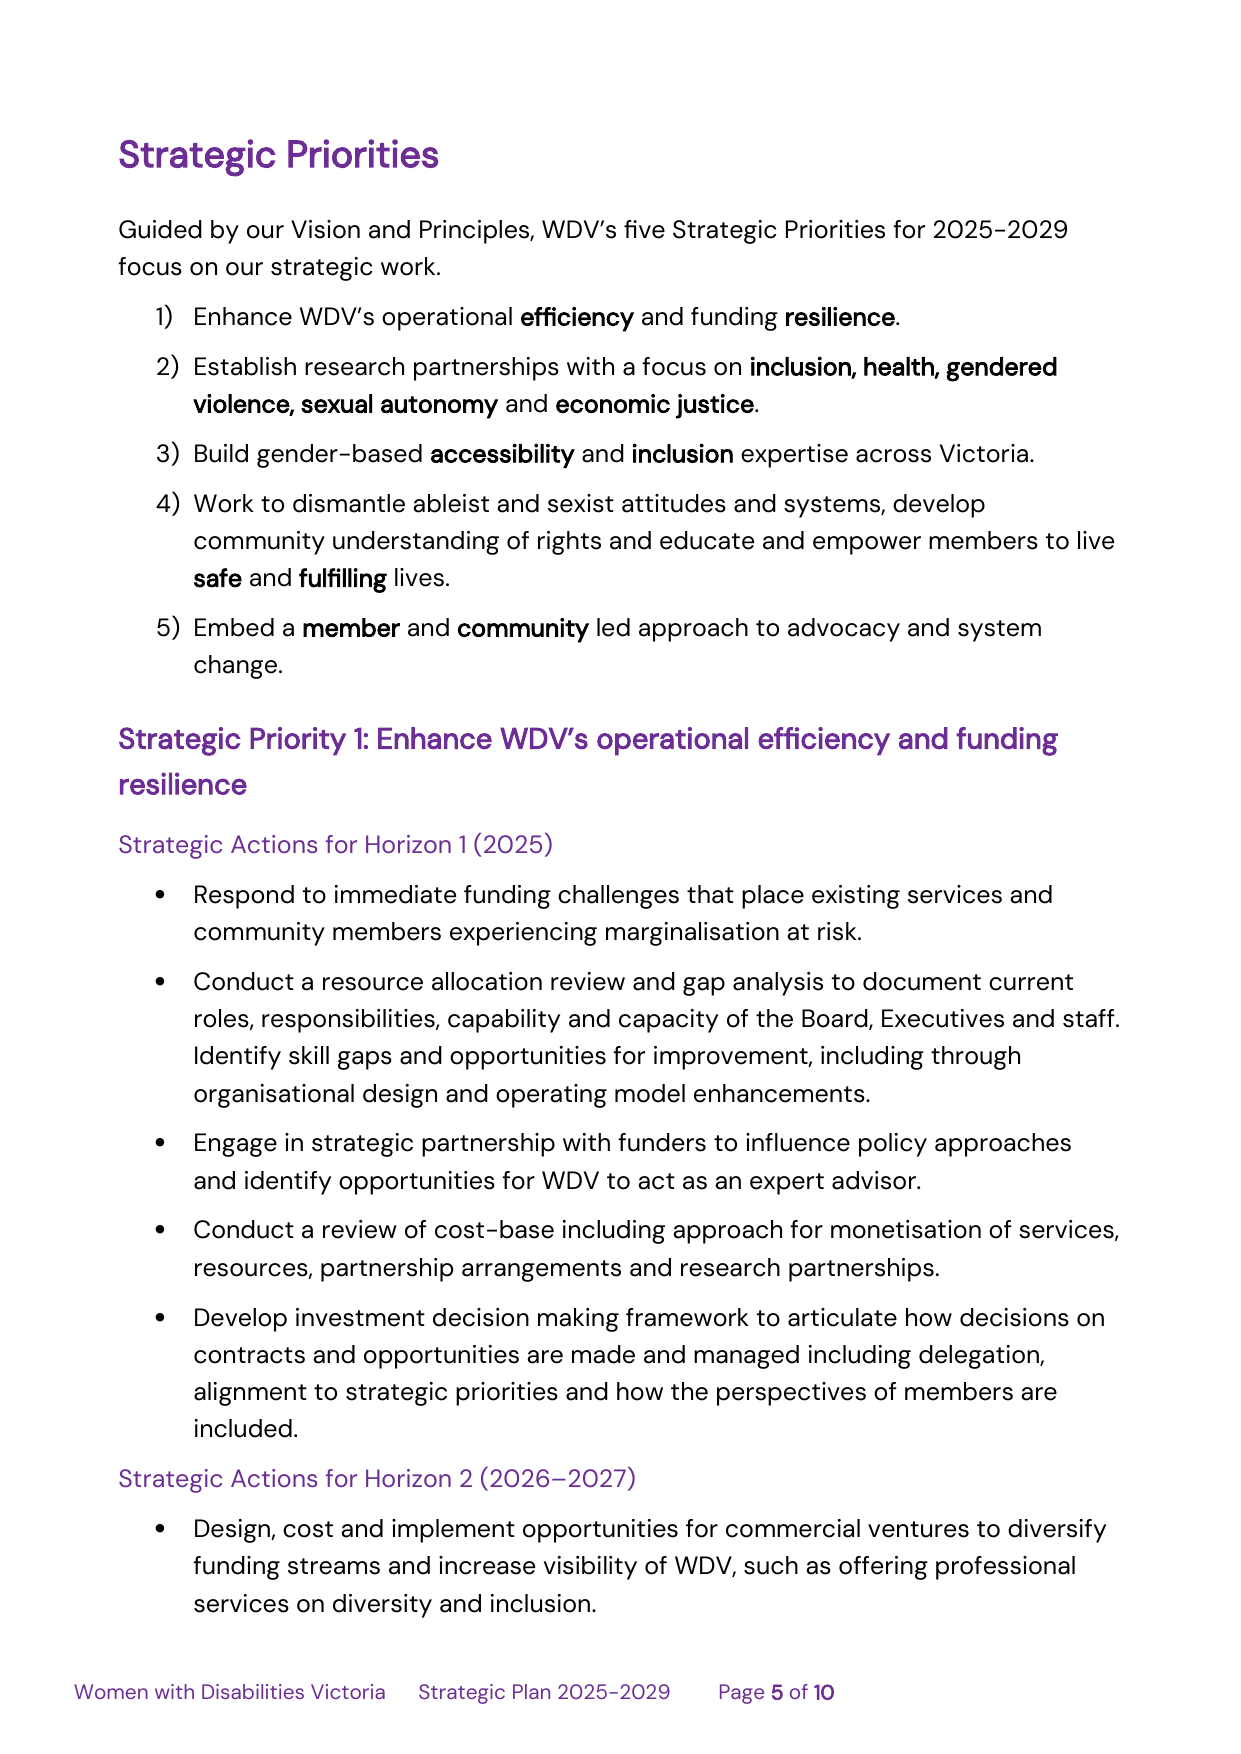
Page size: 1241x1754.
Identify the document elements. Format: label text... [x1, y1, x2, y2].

text Guided by our Vision and Principles, WDV’s five Strategic Priorities for 2025-2029 focus on our strategic work. [118, 213, 1122, 283]
list Conduct a review of cost-base including approach for monetisation of services, resources, partnership arrangements and research partnerships. [156, 1214, 1122, 1284]
list Respond to immediate funding challenges that place existing services and community members experiencing marginalisation at risk. [156, 878, 1122, 948]
list Conduct a resource allocation review and gap analysis to document current roles, responsibilities, capability and capacity of the Board, Executives and staff. Identify skill gaps and opportunities for improvement, including through organisational design and operating model enhancements. [156, 965, 1122, 1110]
text Strategic Actions for Horizon 1 (2025) [118, 828, 1122, 861]
subtitle Strategic Priority 1: Enhance WDV’s operational efficiency and funding resilience [118, 719, 1122, 803]
list Enhance WDV’s operational efficiency and funding resilience. [156, 301, 1122, 333]
list Develop investment decision making framework to articulate how decisions on contracts and opportunities are made and managed including delegation, alignment to strategic priorities and how the perspectives of members are included. [156, 1301, 1122, 1446]
text Strategic Actions for Horizon 2 (2026–2027) [118, 1463, 1122, 1495]
list Engage in strategic partnership with funders to influence policy approaches and identify opportunities for WDV to act as an expert advisor. [156, 1127, 1122, 1197]
list Build gender-based accessibility and inclusion expertise across Victoria. [156, 437, 1122, 470]
list Establish research partnerships with a focus on inclusion, health, gendered violence, sexual autonomy and economic justice. [156, 350, 1122, 420]
list Design, cost and implement opportunities for commercial ventures to diversify funding streams and increase visibility of WDV, such as offering professional services on diversity and inclusion. [156, 1513, 1122, 1620]
subtitle Strategic Priorities [118, 130, 1122, 179]
list Embed a member and community led approach to advocacy and system change. [156, 612, 1122, 681]
list Work to dismantle ableist and sexist attitudes and systems, develop community understanding of rights and educate and empower members to live safe and fulfilling lives. [156, 487, 1122, 594]
